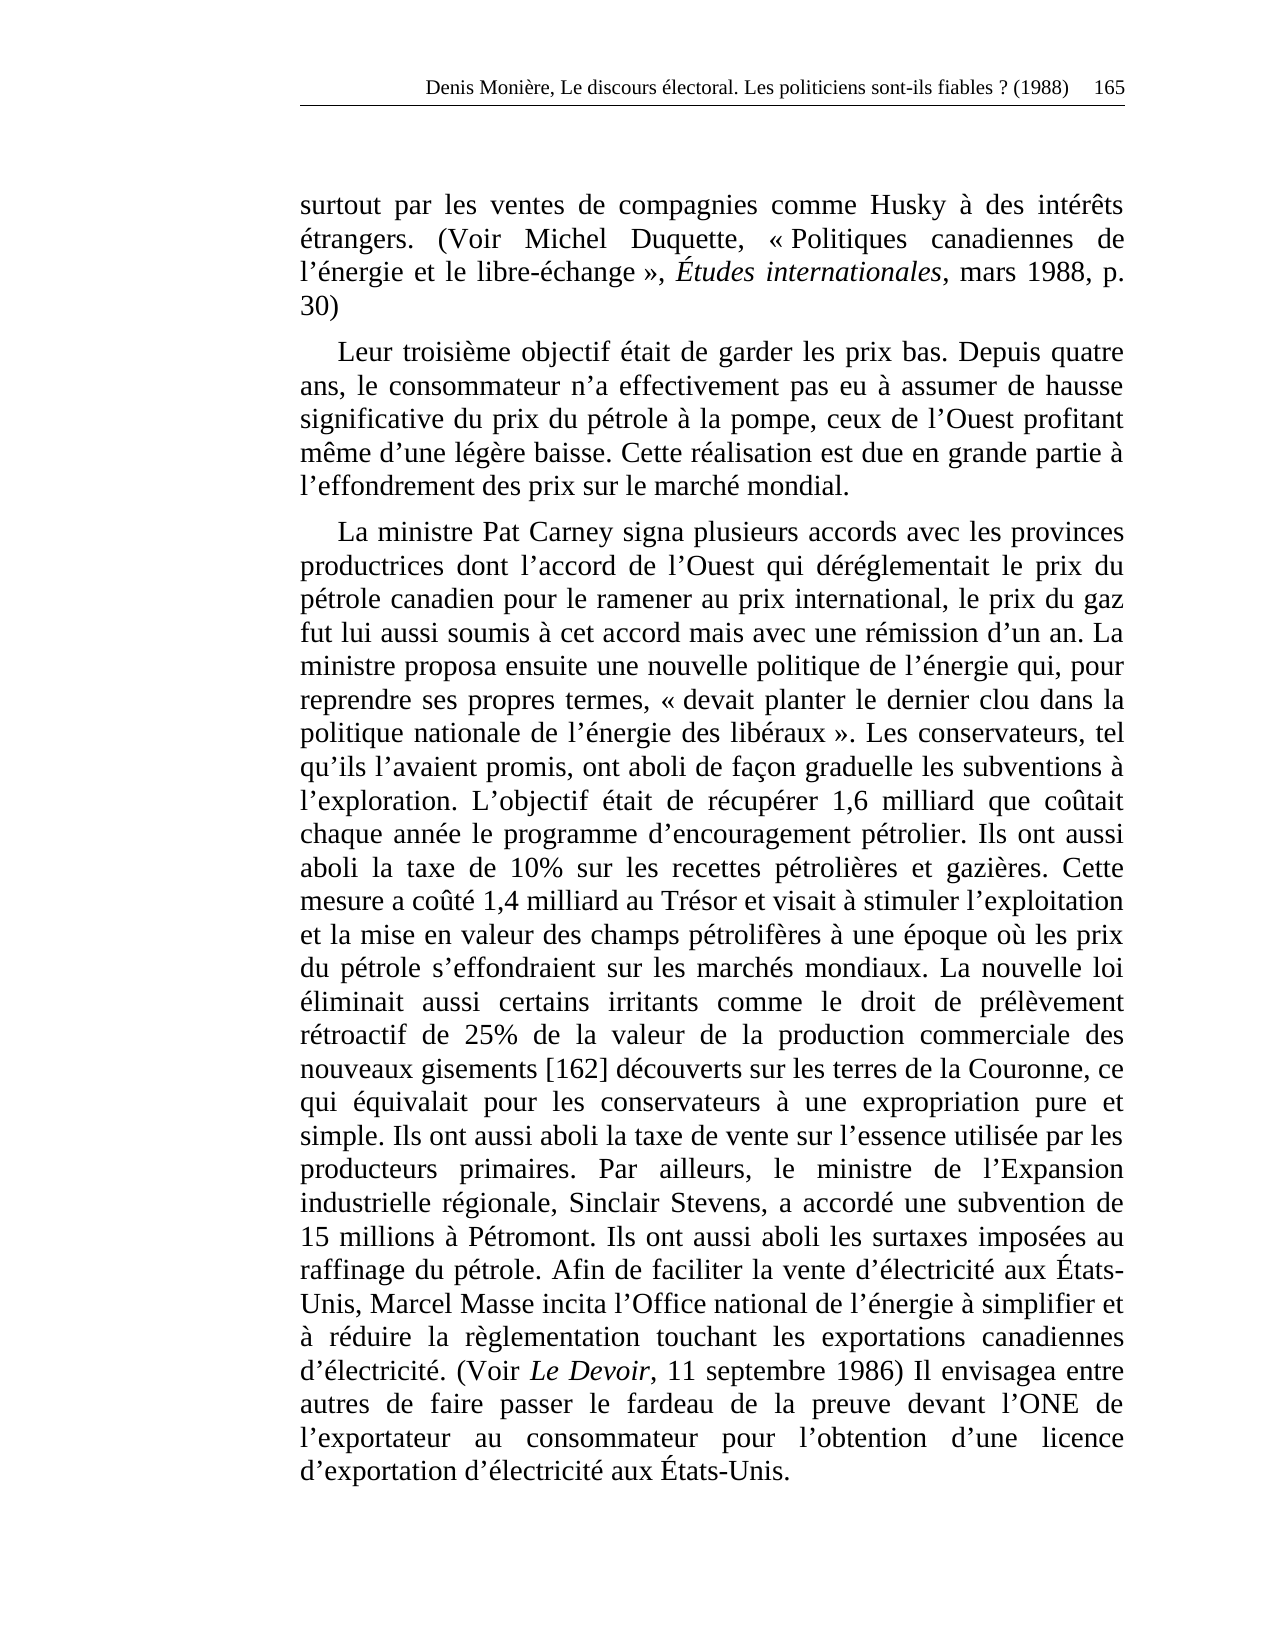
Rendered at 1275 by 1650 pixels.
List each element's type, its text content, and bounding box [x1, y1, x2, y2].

text Leur troisième objectif était de garder les prix bas. Depuis quatre ans, le consommateur n’a effectivement pas eu à assumer de hausse significative du prix du pétrole à la pompe, ceux de l’Ouest profitant même d’une légère baisse. Cette réalisation est due en grande partie à l’effondrement des prix sur le marché mondial. [300, 334, 1125, 502]
text La ministre Pat Carney signa plusieurs accords avec les provinces productrices dont l’accord de l’Ouest qui déréglementait le prix du pétrole canadien pour le ramener au prix international, le prix du gaz fut lui aussi soumis à cet accord mais avec une rémission d’un an. La ministre proposa ensuite une nouvelle politique de l’énergie qui, pour reprendre ses propres termes, « devait planter le dernier clou dans la politique nationale de l’énergie des libéraux ». Les conservateurs, tel qu’ils l’avaient promis, ont aboli de façon graduelle les subventions à l’exploration. L’objectif était de récupérer 1,6 milliard que coûtait chaque année le programme d’encouragement pétrolier. Ils ont aussi aboli la taxe de 10% sur les recettes pétrolières et gazières. Cette mesure a coûté 1,4 milliard au Trésor et visait à stimuler l’exploitation et la mise en valeur des champs pétrolifères à une époque où les prix du pétrole s’effondraient sur les marchés mondiaux. La nouvelle loi éliminait aussi certains irritants comme le droit de prélèvement rétroactif de 25% de la valeur de la production commerciale des nouveaux gisements [162] découverts sur les terres de la Couronne, ce qui équivalait pour les conservateurs à une expropriation pure et simple. Ils ont aussi aboli la taxe de vente sur l’essence utilisée par les producteurs primaires. Par ailleurs, le ministre de l’Expansion industrielle régionale, Sinclair Stevens, a accordé une subvention de 15 millions à Pétromont. Ils ont aussi aboli les surtaxes imposées au raffinage du pétrole. Afin de faciliter la vente d’électricité aux États-Unis, Marcel Masse incita l’Office national de l’énergie à simplifier et à réduire la règlementation touchant les exportations canadiennes d’électricité. (Voir Le Devoir, 11 septembre 1986) Il envisagea entre autres de faire passer le fardeau de la preuve devant l’ONE de l’exportateur au consommateur pour l’obtention d’une licence d’exportation d’électricité aux États-Unis. [300, 514, 1125, 1487]
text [300, 187, 1125, 322]
